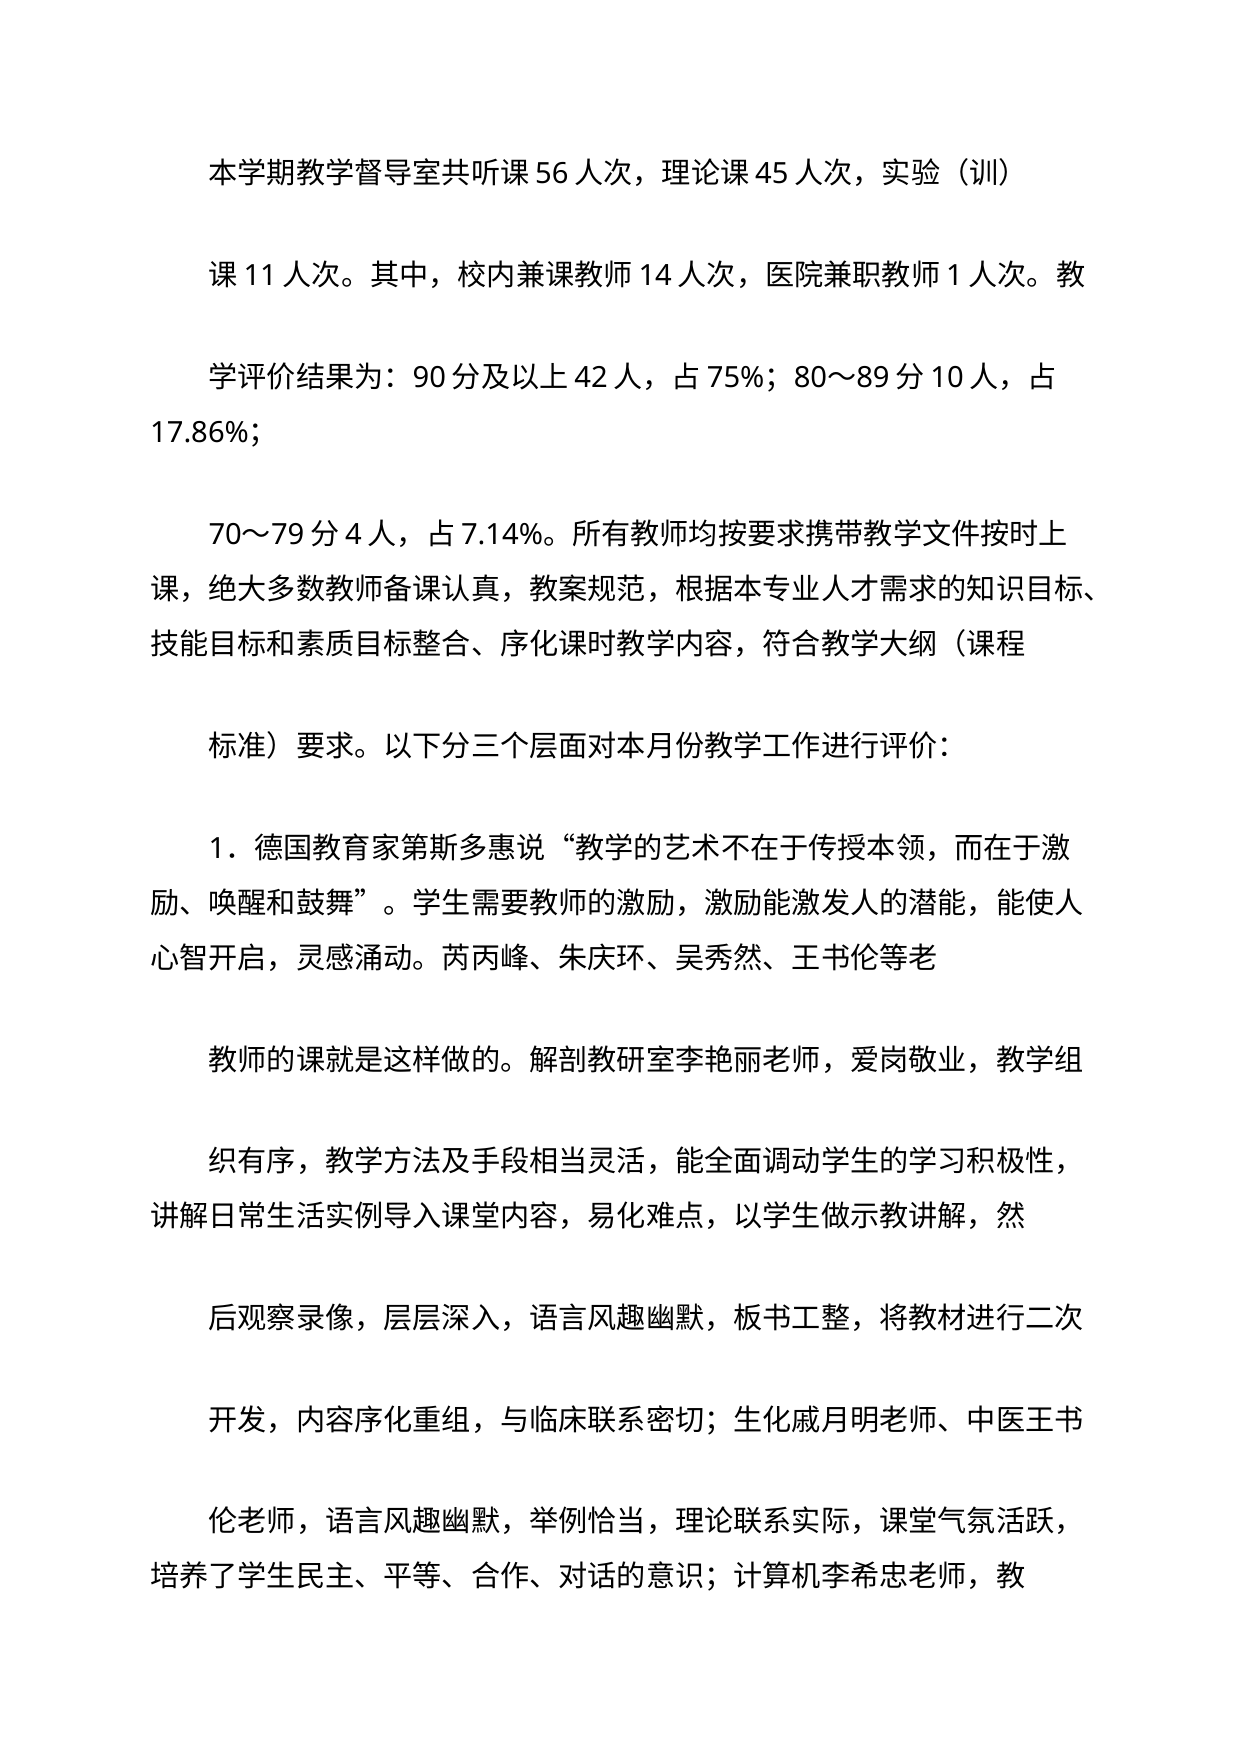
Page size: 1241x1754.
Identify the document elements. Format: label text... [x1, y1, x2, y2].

text 伦老师，语言风趣幽默，举例恰当，理论联系实际，课堂气氛活跃，培养了学生民主、平等、合作、对话的意识；计算机李希忠老师，教 [150, 1498, 1090, 1595]
text 课11人次。其中，校内兼课教师14人次，医院兼职教师1人次。教 [150, 252, 1090, 294]
text 学评价结果为：90分及以上42人，占75%；80～89分10人，占17.86%； [150, 354, 1090, 451]
text 标准）要求。以下分三个层面对本月份教学工作进行评价： [150, 723, 1090, 765]
text 织有序，教学方法及手段相当灵活，能全面调动学生的学习积极性，讲解日常生活实例导入课堂内容，易化难点，以学生做示教讲解，然 [150, 1138, 1090, 1235]
text 开发，内容序化重组，与临床联系密切；生化戚月明老师、中医王书 [150, 1396, 1090, 1438]
text 70～79分4人，占7.14%。所有教师均按要求携带教学文件按时上课，绝大多数教师备课认真，教案规范，根据本专业人才需求的知识目标、技能目标和素质目标整合、序化课时教学内容，符合教学大纲（课程 [150, 511, 1090, 663]
text 教师的课就是这样做的。解剖教研室李艳丽老师，爱岗敬业，教学组 [150, 1036, 1090, 1078]
text 1．德国教育家第斯多惠说“教学的艺术不在于传授本领，而在于激励、唤醒和鼓舞”。学生需要教师的激励，激励能激发人的潜能，能使人心智开启，灵感涌动。芮丙峰、朱庆环、吴秀然、王书伦等老 [150, 824, 1090, 977]
text 本学期教学督导室共听课56人次，理论课45人次，实验（训） [150, 150, 1090, 192]
text 后观察录像，层层深入，语言风趣幽默，板书工整，将教材进行二次 [150, 1294, 1090, 1337]
